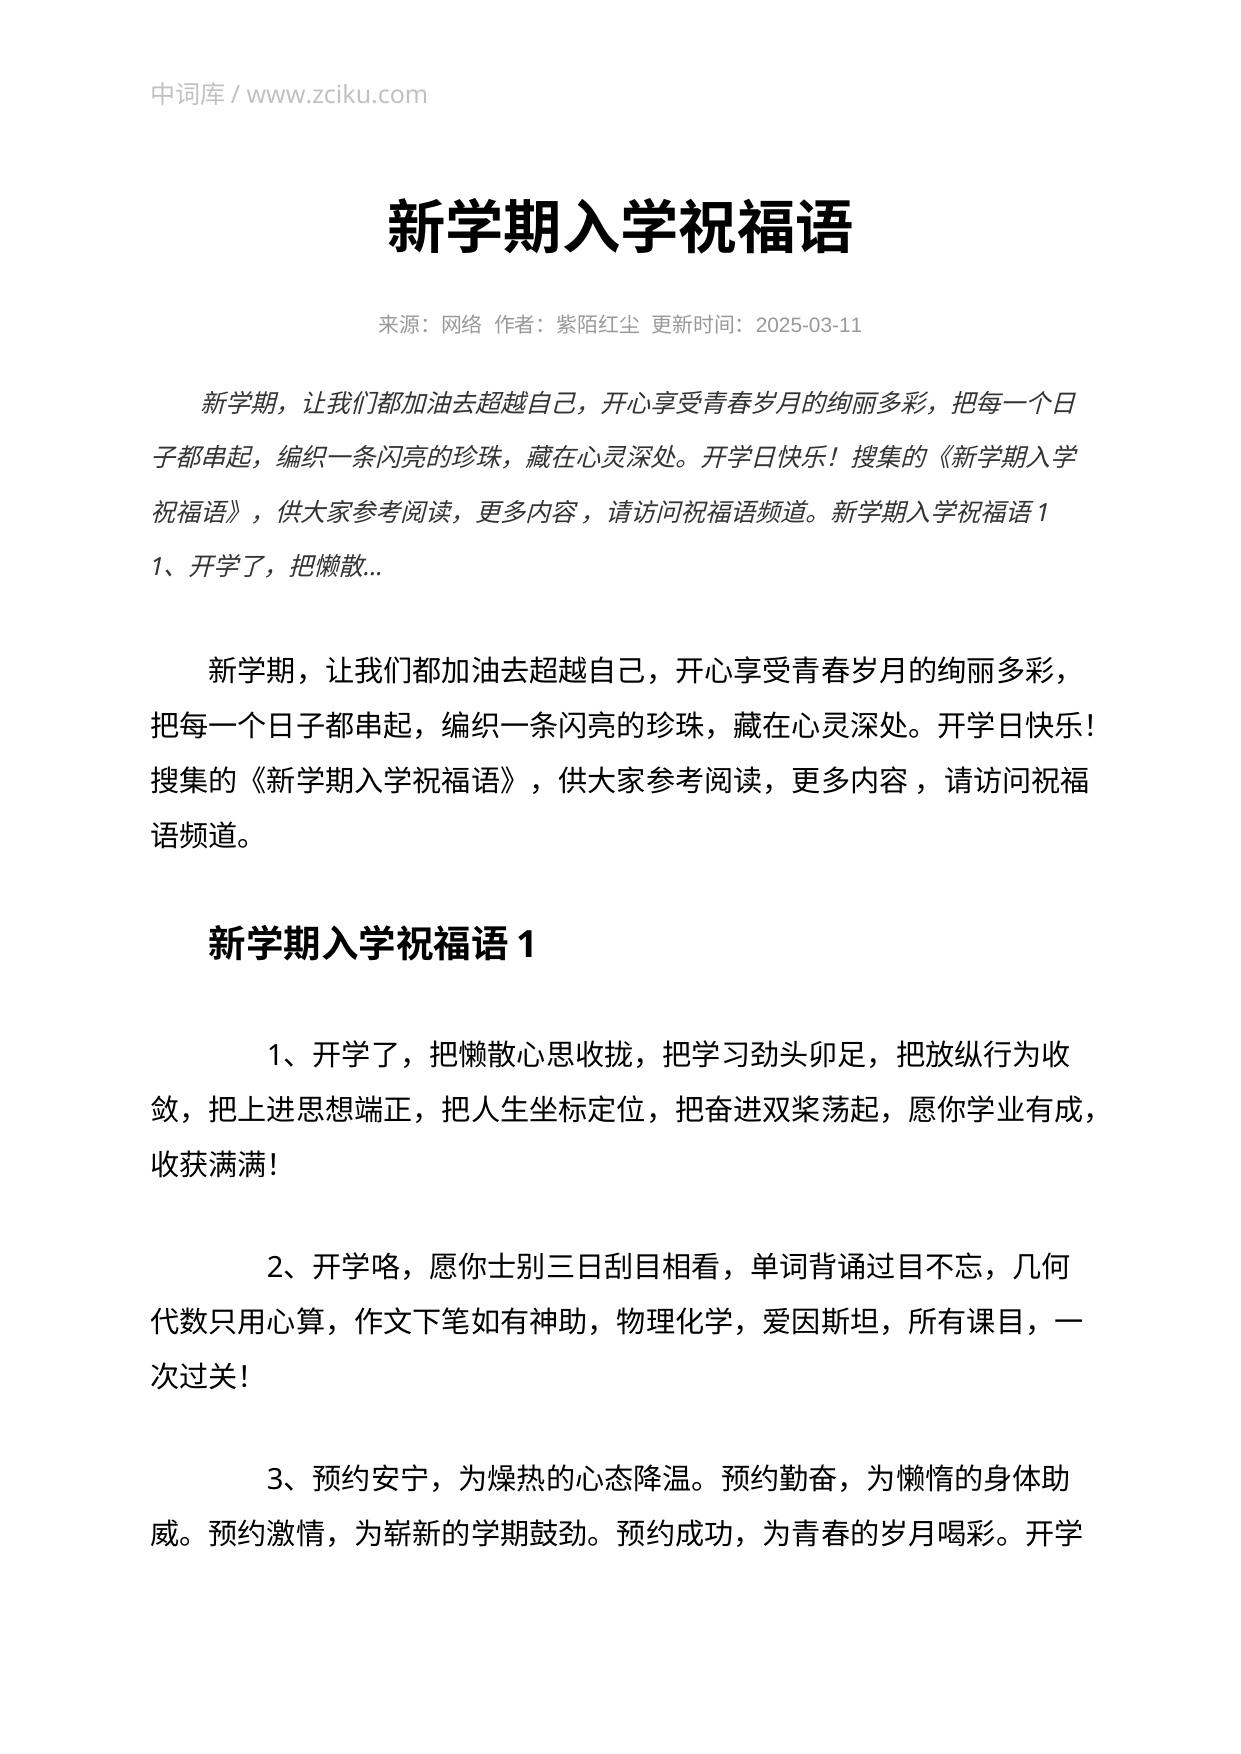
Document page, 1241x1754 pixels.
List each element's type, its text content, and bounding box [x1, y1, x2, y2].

text 1、开学了，把懒散心思收拢，把学习劲头卯足，把放纵行为收敛，把上进思想端正，把人生坐标定位，把奋进双桨荡起，愿你学业有成，收获满满！ [150, 1032, 1090, 1184]
text 2、开学咯，愿你士别三日刮目相看，单词背诵过目不忘，几何代数只用心算，作文下笔如有神助，物理化学，爱因斯坦，所有课目，一次过关！ [150, 1243, 1090, 1396]
text 新学期，让我们都加油去超越自己，开心享受青春岁月的绚丽多彩，把每一个日子都串起，编织一条闪亮的珍珠，藏在心灵深处。开学日快乐！搜集的《新学期入学祝福语》，供大家参考阅读，更多内容 ，请访问祝福语频道。新学期入学祝福语1 1、开学了，把懒散... [150, 383, 1090, 583]
text 新学期入学祝福语1 [150, 914, 1090, 969]
text 新学期，让我们都加油去超越自己，开心享受青春岁月的绚丽多彩，把每一个日子都串起，编织一条闪亮的珍珠，藏在心灵深处。开学日快乐！搜集的《新学期入学祝福语》，供大家参考阅读，更多内容 ，请访问祝福语频道。 [150, 648, 1090, 855]
subtitle 新学期入学祝福语 [150, 181, 1090, 266]
text 来源：网络 作者：紫陌红尘 更新时间：2025-03-11 [150, 313, 1090, 337]
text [150, 1455, 1090, 1552]
